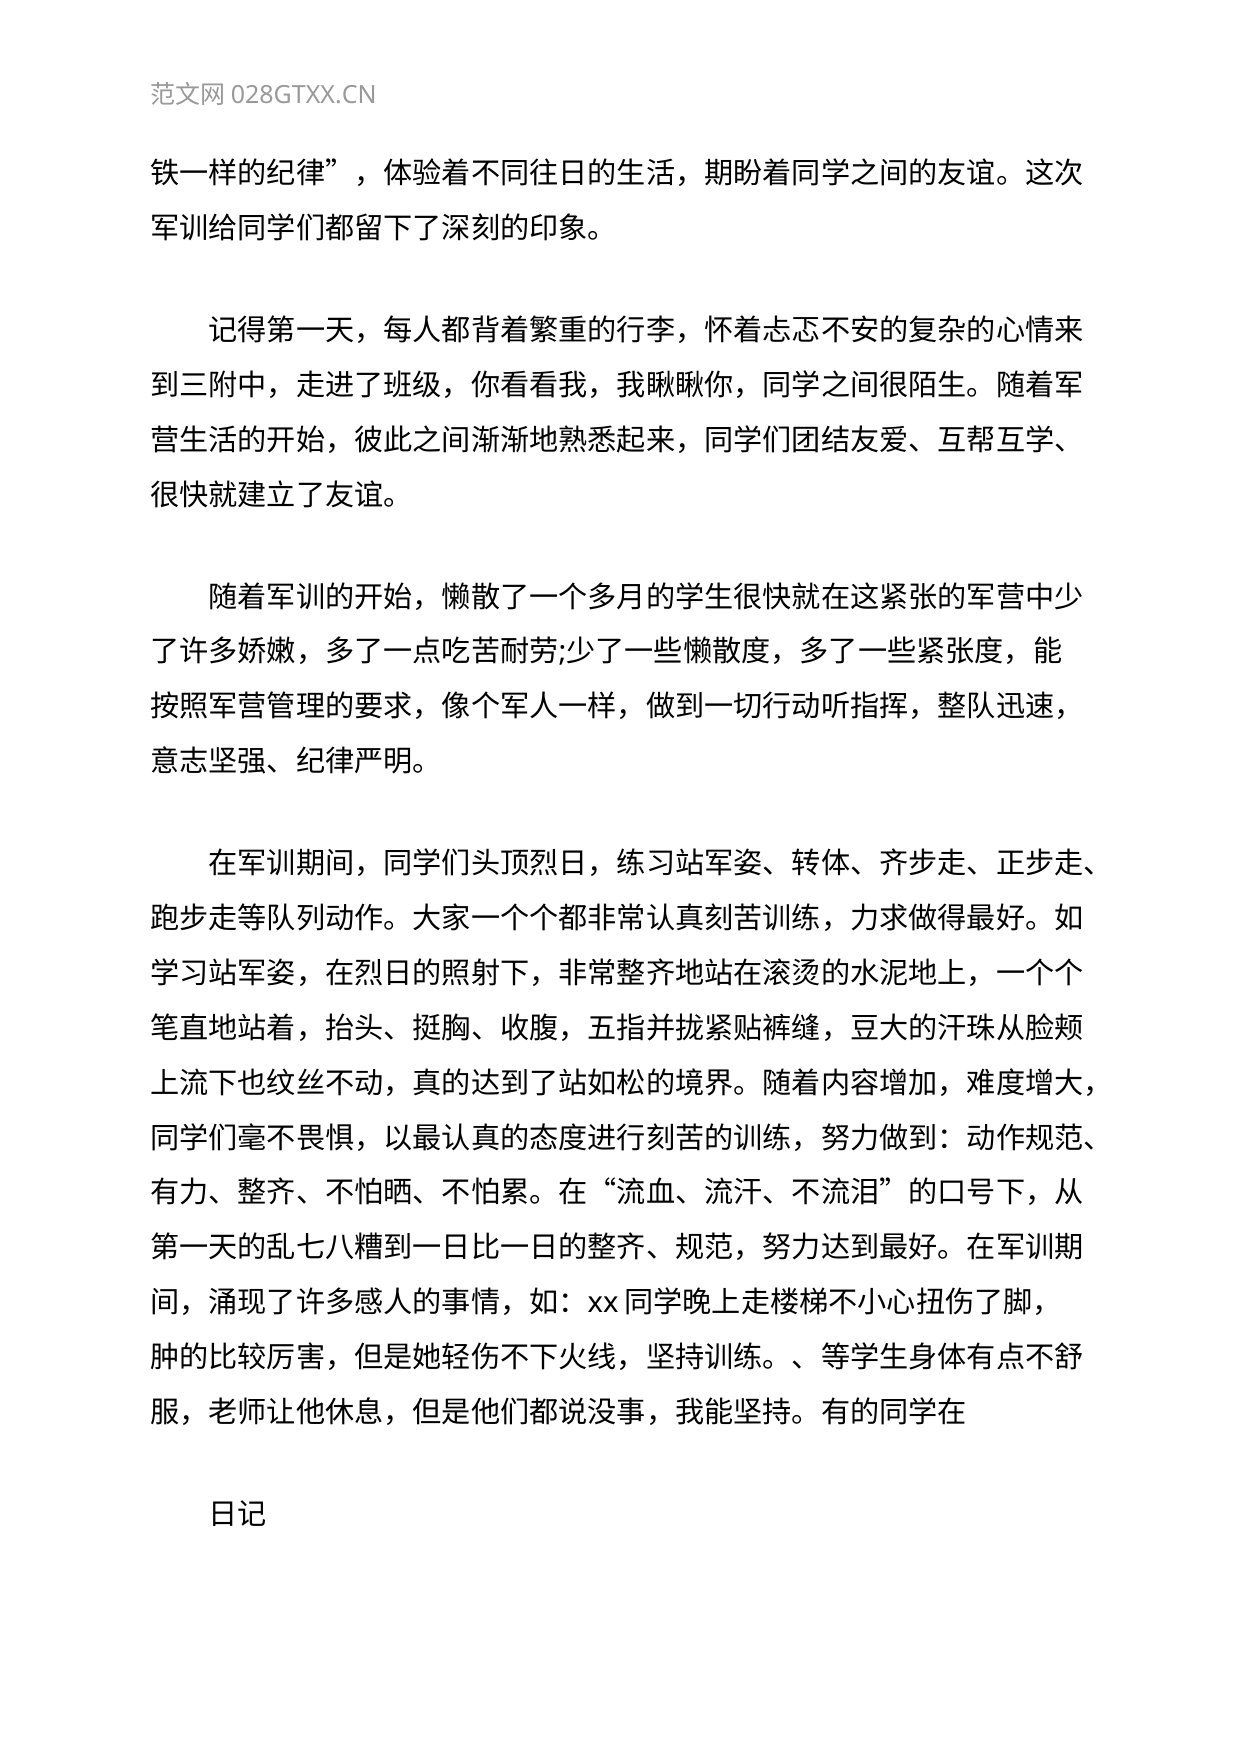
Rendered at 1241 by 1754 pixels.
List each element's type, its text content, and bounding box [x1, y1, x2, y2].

text 随着军训的开始，懒散了一个多月的学生很快就在这紧张的军营中少了许多娇嫩，多了一点吃苦耐劳;少了一些懒散度，多了一些紧张度，能按照军营管理的要求，像个军人一样，做到一切行动听指挥，整队迅速，意志坚强、纪律严明。 [150, 573, 1090, 780]
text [150, 150, 1090, 247]
text 记得第一天，每人都背着繁重的行李，怀着忐忑不安的复杂的心情来到三附中，走进了班级，你看看我，我瞅瞅你，同学之间很陌生。随着军营生活的开始，彼此之间渐渐地熟悉起来，同学们团结友爱、互帮互学、很快就建立了友谊。 [150, 307, 1090, 514]
text 在军训期间，同学们头顶烈日，练习站军姿、转体、齐步走、正步走、跑步走等队列动作。大家一个个都非常认真刻苦训练，力求做得最好。如学习站军姿，在烈日的照射下，非常整齐地站在滚烫的水泥地上，一个个笔直地站着，抬头、挺胸、收腹，五指并拢紧贴裤缝，豆大的汗珠从脸颊上流下也纹丝不动，真的达到了站如松的境界。随着内容增加，难度增大，同学们毫不畏惧，以最认真的态度进行刻苦的训练，努力做到：动作规范、有力、整齐、不怕晒、不怕累。在“流血、流汗、不流泪”的口号下，从第一天的乱七八糟到一日比一日的整齐、规范，努力达到最好。在军训期间，涌现了许多感人的事情，如：xx同学晚上走楼梯不小心扭伤了脚，肿的比较厉害，但是她轻伤不下火线，坚持训练。、等学生身体有点不舒服，老师让他休息，但是他们都说没事，我能坚持。有的同学在 [150, 840, 1090, 1431]
text 日记 [150, 1491, 1090, 1533]
